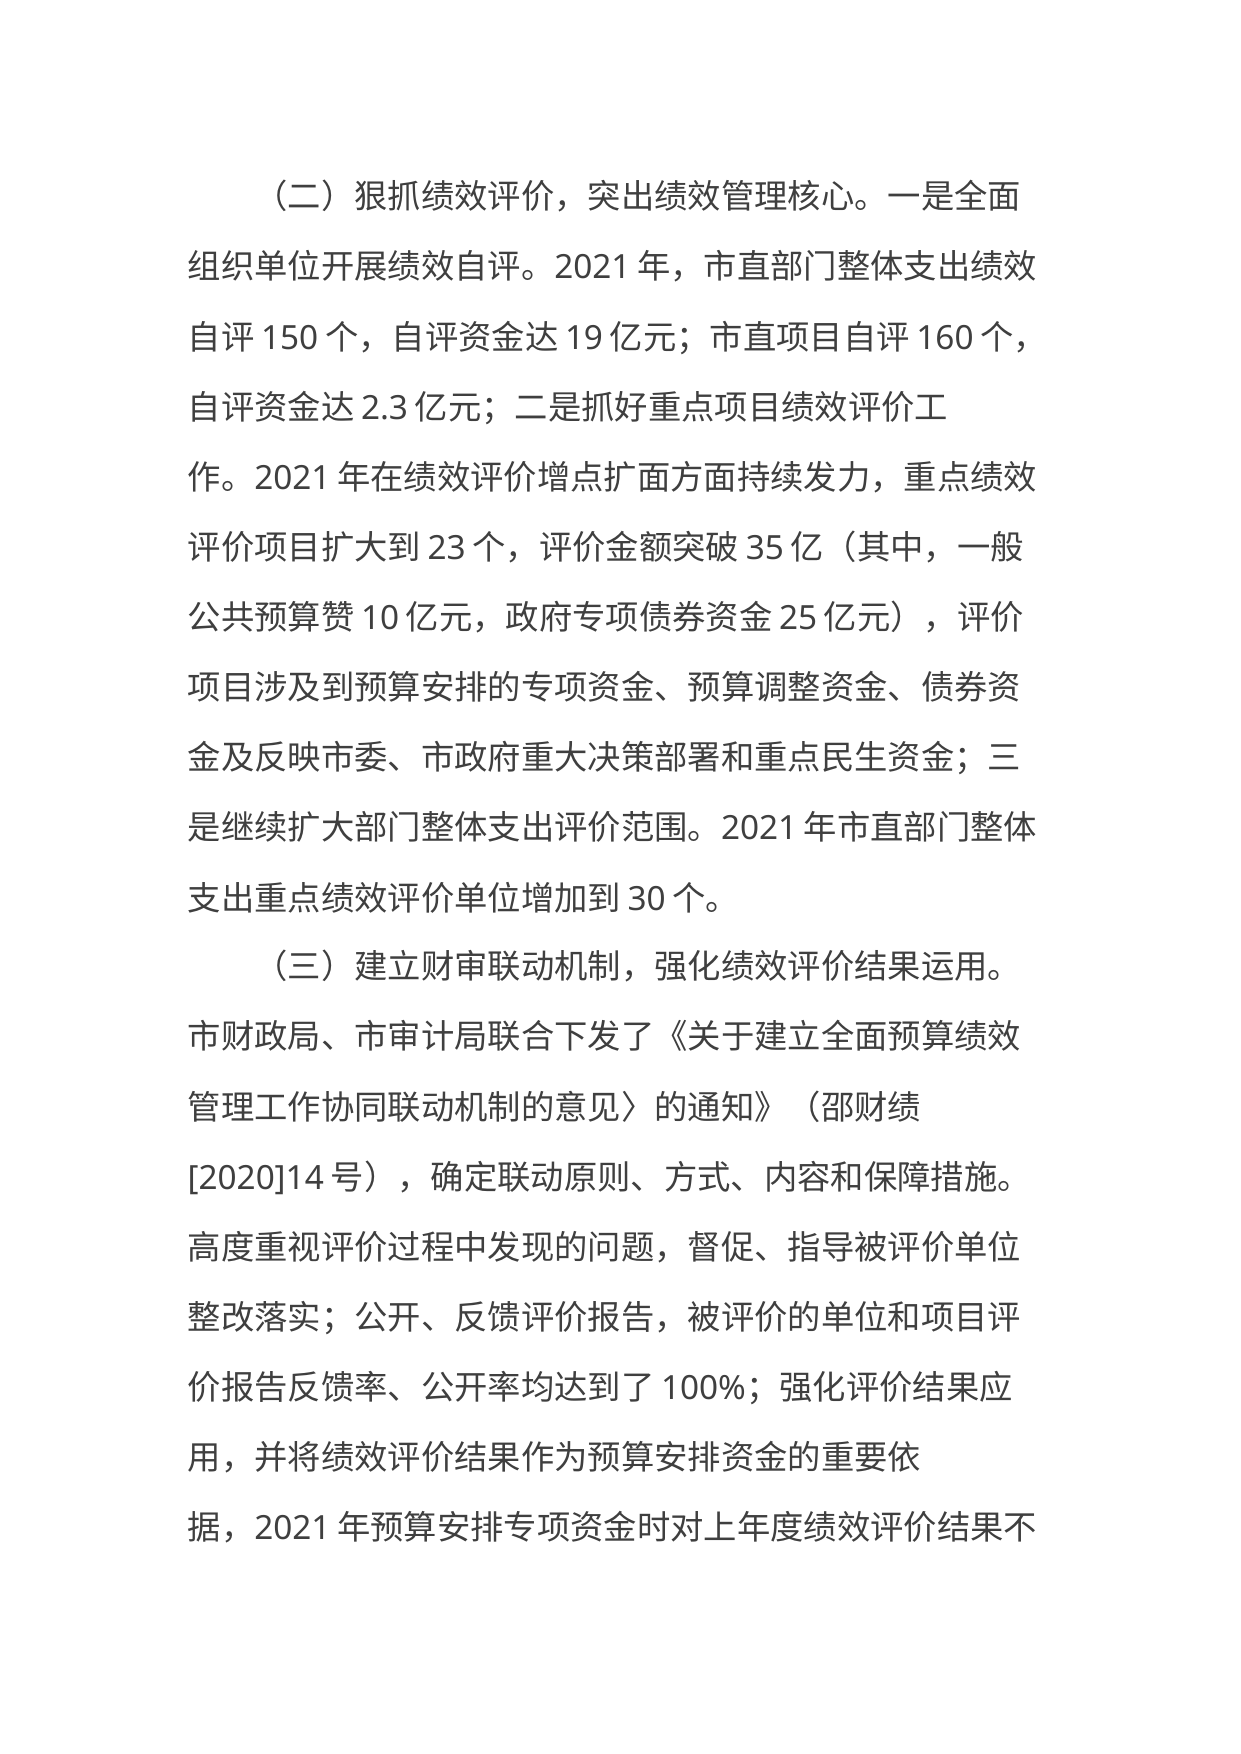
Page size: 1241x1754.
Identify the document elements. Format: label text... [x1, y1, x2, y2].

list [187, 932, 1053, 1558]
list （二）狠抓绩效评价，突出绩效管理核心。一是全面组织单位开展绩效自评。2021年，市直部门整体支出绩效自评150个，自评资金达19亿元；市直项目自评160个，自评资金达2.3亿元；二是抓好重点项目绩效评价工作。2021年在绩效评价增点扩面方面持续发力，重点绩效评价项目扩大到23个，评价金额突破35亿（其中，一般公共预算赞10亿元，政府专项债券资金25亿元），评价项目涉及到预算安排的专项资金、预算调整资金、债券资金及反映市委、市政府重大决策部署和重点民生资金；三是继续扩大部门整体支出评价范围。2021年市直部门整体支出重点绩效评价单位增加到30个。 [187, 162, 1053, 928]
